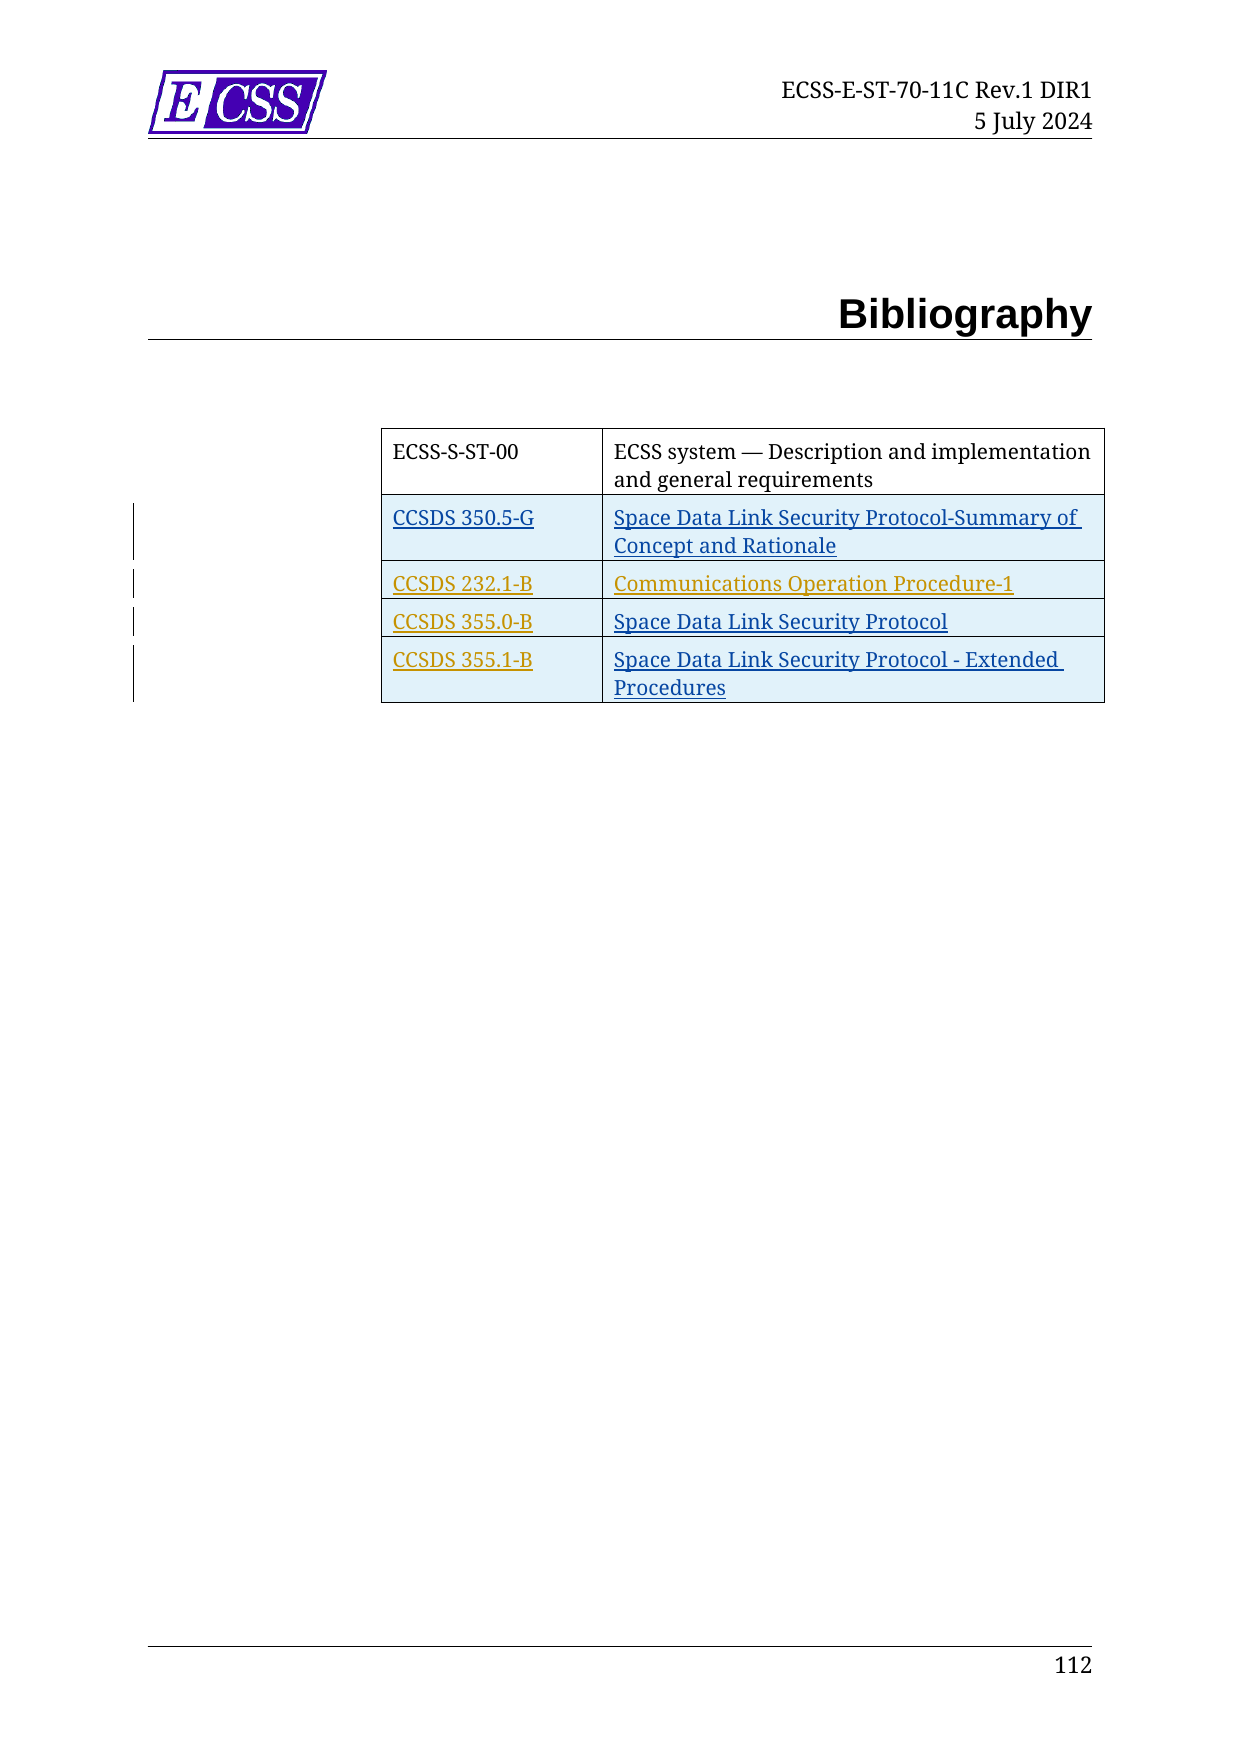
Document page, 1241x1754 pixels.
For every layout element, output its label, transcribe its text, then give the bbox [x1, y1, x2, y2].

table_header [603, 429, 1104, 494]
subtitle Bibliography [148, 289, 1092, 339]
picture [148, 70, 327, 134]
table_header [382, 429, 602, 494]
